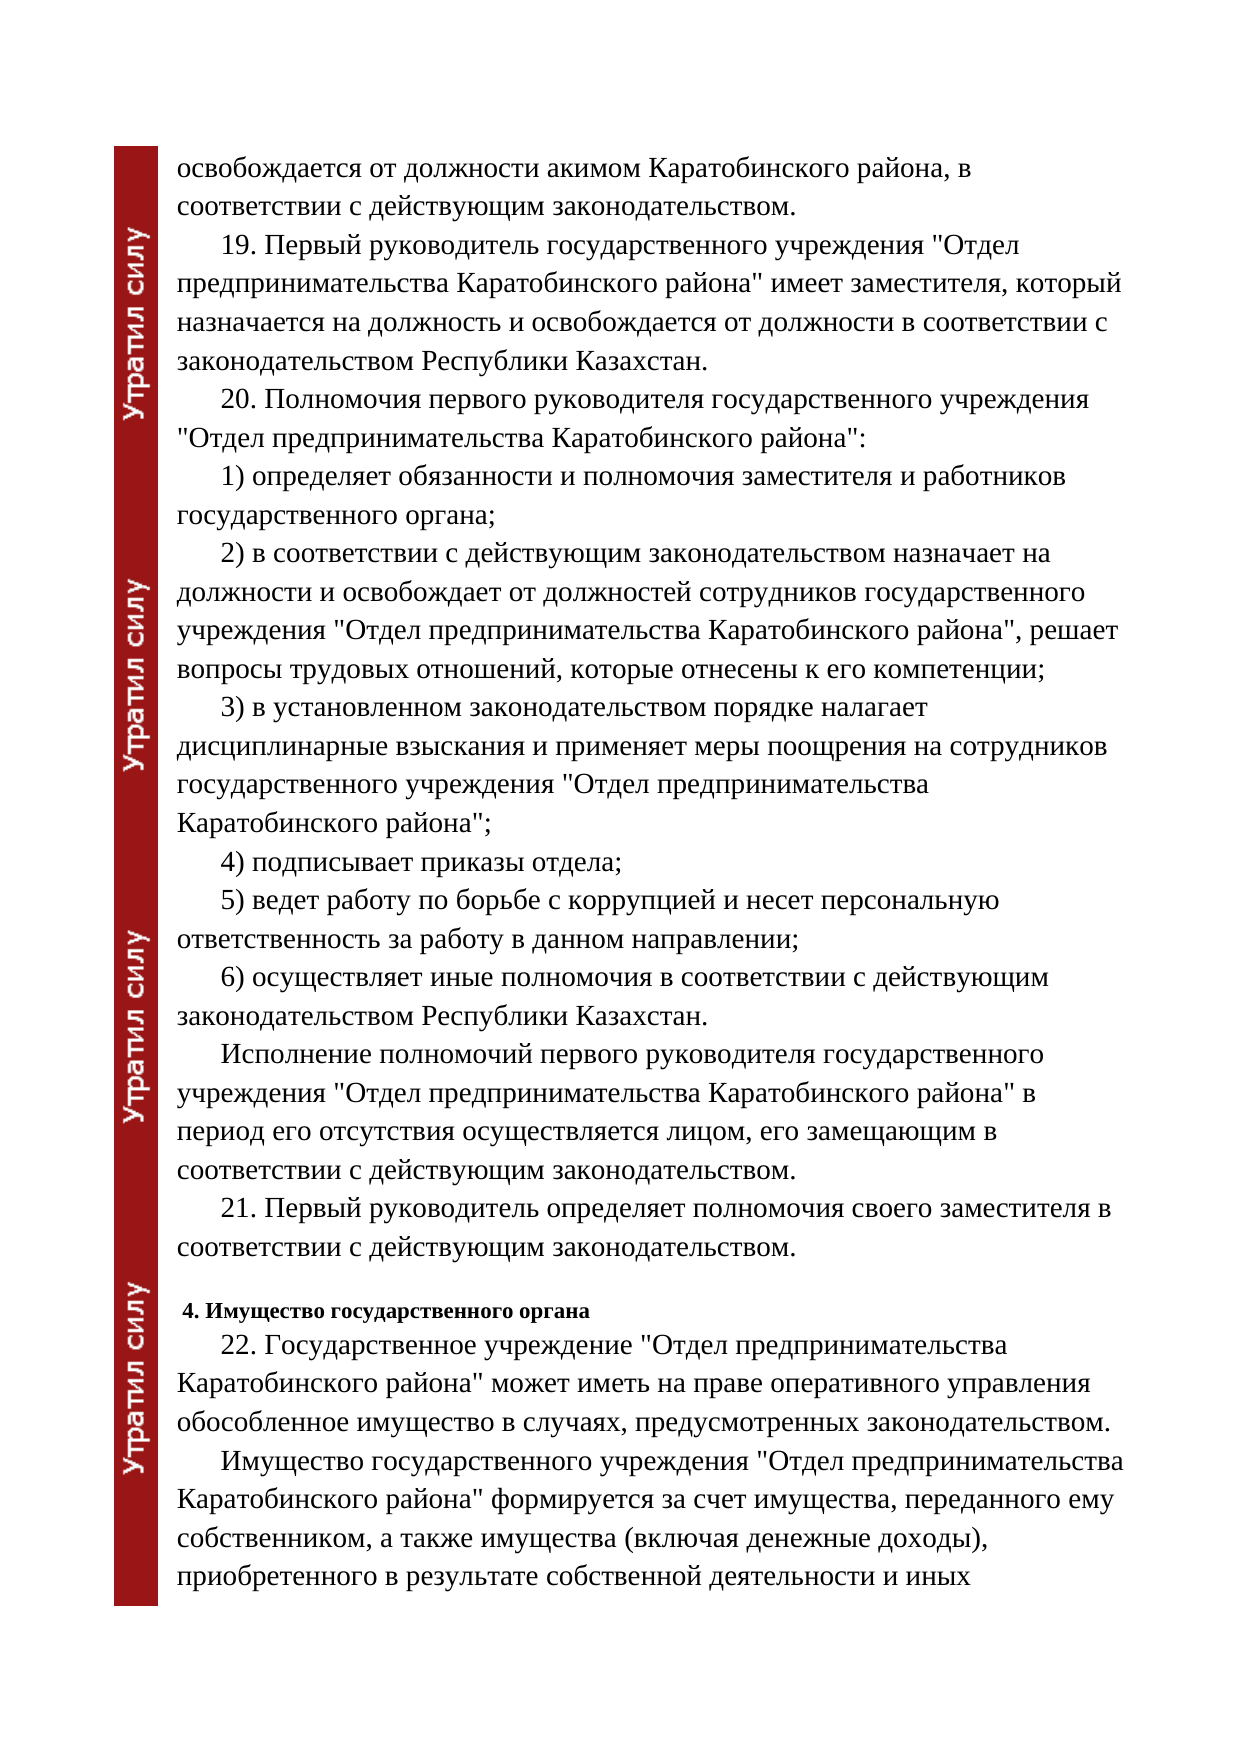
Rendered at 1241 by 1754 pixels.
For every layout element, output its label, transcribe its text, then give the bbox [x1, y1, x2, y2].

picture [114, 146, 158, 150]
picture [114, 1592, 158, 1606]
picture [114, 1293, 158, 1297]
text 4. Имущество государственного органа [112, 1297, 1128, 1323]
picture [114, 1323, 158, 1327]
